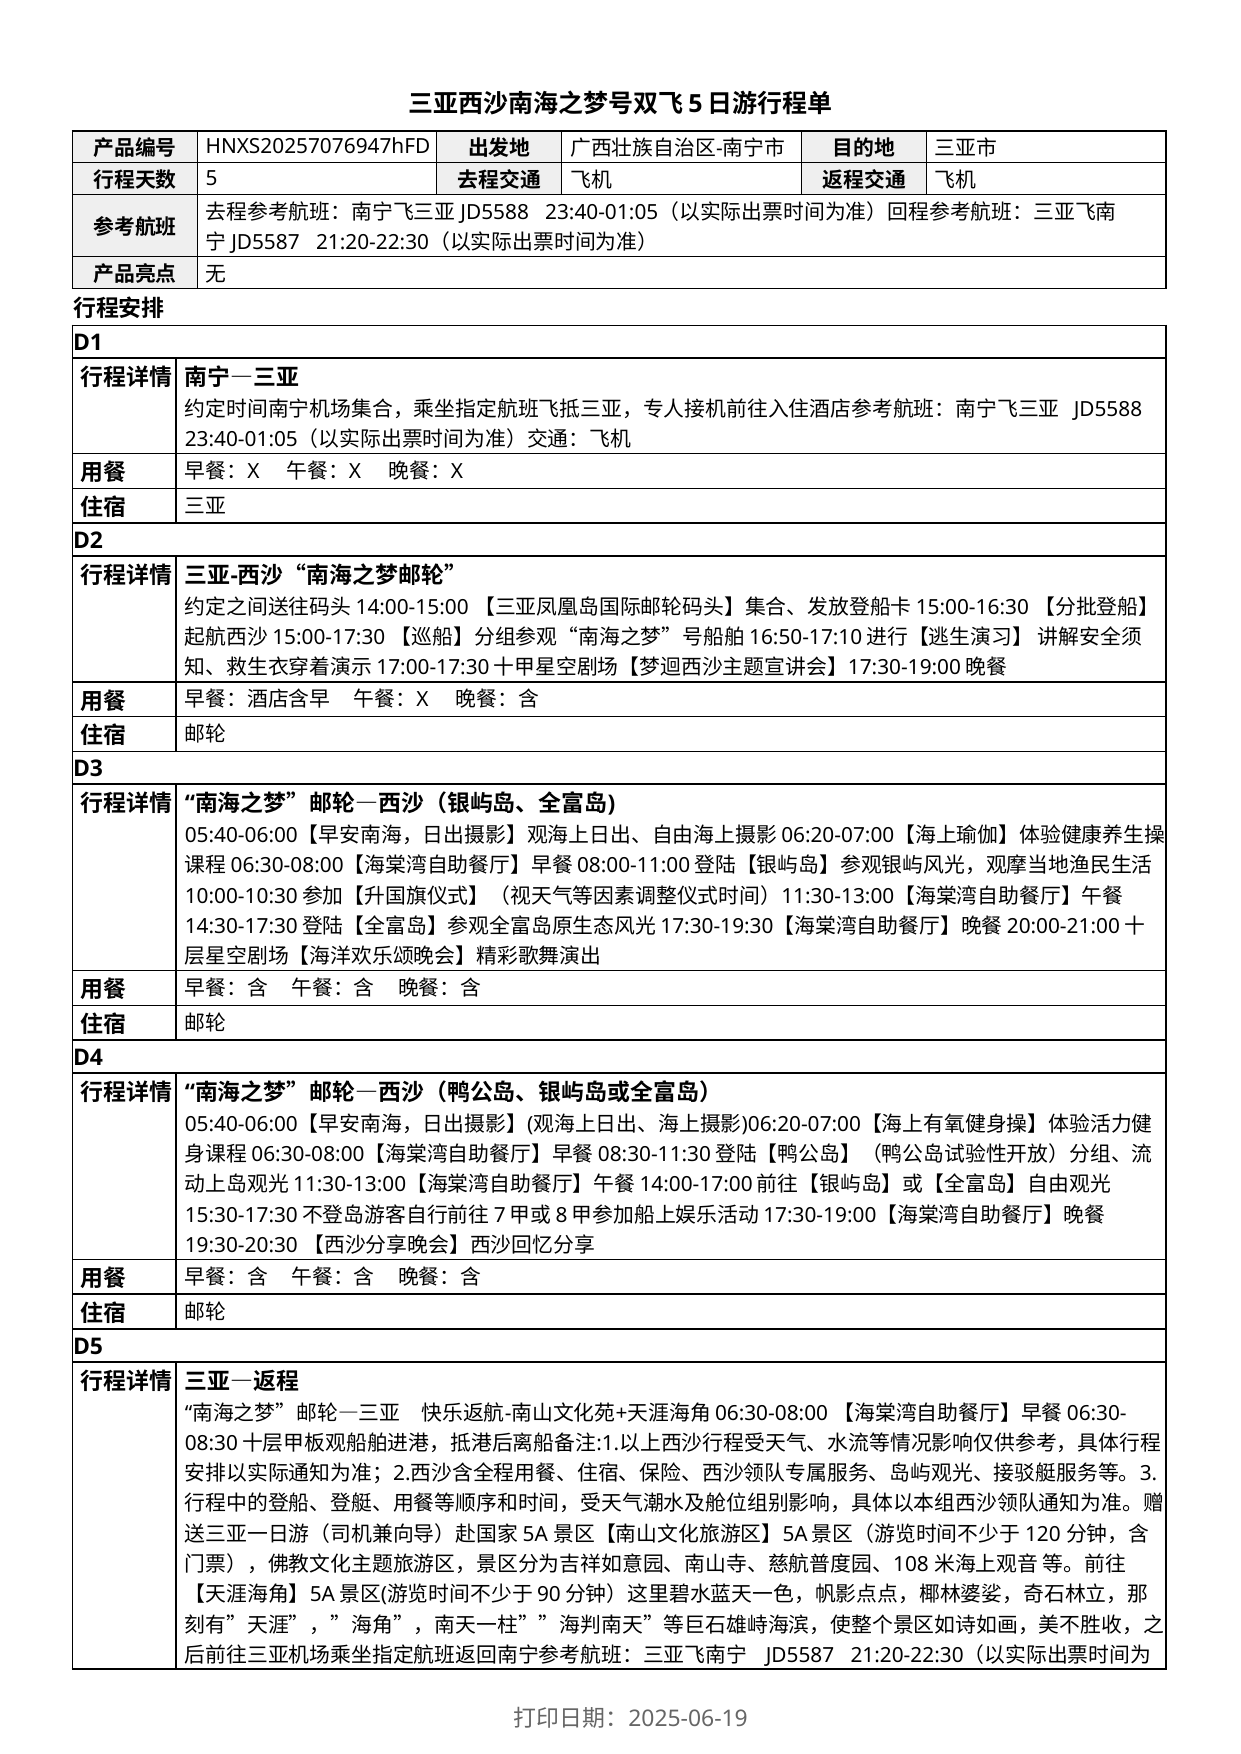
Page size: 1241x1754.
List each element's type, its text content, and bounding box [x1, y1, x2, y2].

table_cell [177, 1363, 1165, 1668]
table_cell 行程详情 [73, 785, 175, 970]
table_cell 邮轮 [177, 717, 1165, 751]
table_cell 行程详情 [73, 359, 175, 453]
table_header 三亚市 [927, 132, 1165, 162]
table_cell 南宁—三亚 约定时间南宁机场集合，乘坐指定航班飞抵三亚，专人接机前往入住酒店 [177, 359, 1165, 453]
table_header 出发地 [437, 132, 561, 162]
table_cell 参考航班 [73, 195, 197, 256]
table_header 广西壮族自治区-南宁市 [562, 132, 801, 162]
table_cell 早餐：X 午餐：X 晚餐：X [177, 454, 1165, 487]
text 三亚西沙南海之梦号双飞5日游行程单 [73, 83, 1167, 119]
table_cell 用餐 [73, 1260, 175, 1293]
table_cell “南海之梦”邮轮—西沙（银屿岛、全富岛) 05:40-06:00【早安南海，日出摄影】观海上日出、自由海上摄影 [177, 785, 1165, 970]
table_cell 邮轮 [177, 1295, 1165, 1328]
table_header 产品编号 [73, 132, 197, 162]
table_cell 早餐：含 午餐：含 晚餐：含 [177, 1260, 1165, 1293]
table_cell D3 [73, 752, 1165, 783]
table_cell 三亚-西沙“南海之梦邮轮” 约定之间送往码头 [177, 557, 1165, 681]
table_cell 无 [198, 257, 1165, 288]
table_cell D2 [73, 524, 1165, 555]
table_header D1 [73, 326, 1165, 357]
table_cell 飞机 [927, 163, 1165, 194]
table_cell 行程详情 [73, 1074, 175, 1258]
table_cell 住宿 [73, 717, 175, 751]
table_cell 行程天数 [73, 163, 197, 194]
table_cell 用餐 [73, 454, 175, 487]
table_cell D4 [73, 1041, 1165, 1072]
table_cell 早餐：酒店含早 午餐：X 晚餐：含 [177, 683, 1165, 716]
table_cell 5 [198, 163, 436, 194]
table_cell “南海之梦”邮轮—西沙（鸭公岛、银屿岛或全富岛） 05:40-06:00【早安南海，日出摄影】(观海上日出、海上摄影) [177, 1074, 1165, 1258]
table_cell 邮轮 [177, 1006, 1165, 1039]
table_header HNXS20257076947hFD [198, 132, 436, 162]
table_cell 住宿 [73, 1006, 175, 1039]
table_cell 行程详情 [73, 1363, 175, 1668]
table_cell 三亚 [177, 489, 1165, 522]
table_cell 用餐 [73, 971, 175, 1004]
table_cell 返程交通 [802, 163, 926, 194]
table_cell 去程交通 [437, 163, 561, 194]
table_cell 产品亮点 [73, 257, 197, 288]
table_cell 住宿 [73, 1295, 175, 1328]
table_header 目的地 [802, 132, 926, 162]
table_cell 飞机 [562, 163, 801, 194]
table_cell 去程参考航班：南宁飞三亚 JD5588 23:40-01:05（以实际出票时间为准） [198, 195, 1165, 256]
table_cell 用餐 [73, 683, 175, 716]
table_cell D5 [73, 1330, 1165, 1361]
table_cell 住宿 [73, 489, 175, 522]
table_cell 行程详情 [73, 557, 175, 681]
table_cell 早餐：含 午餐：含 晚餐：含 [177, 971, 1165, 1004]
text 行程安排 [73, 290, 1167, 323]
